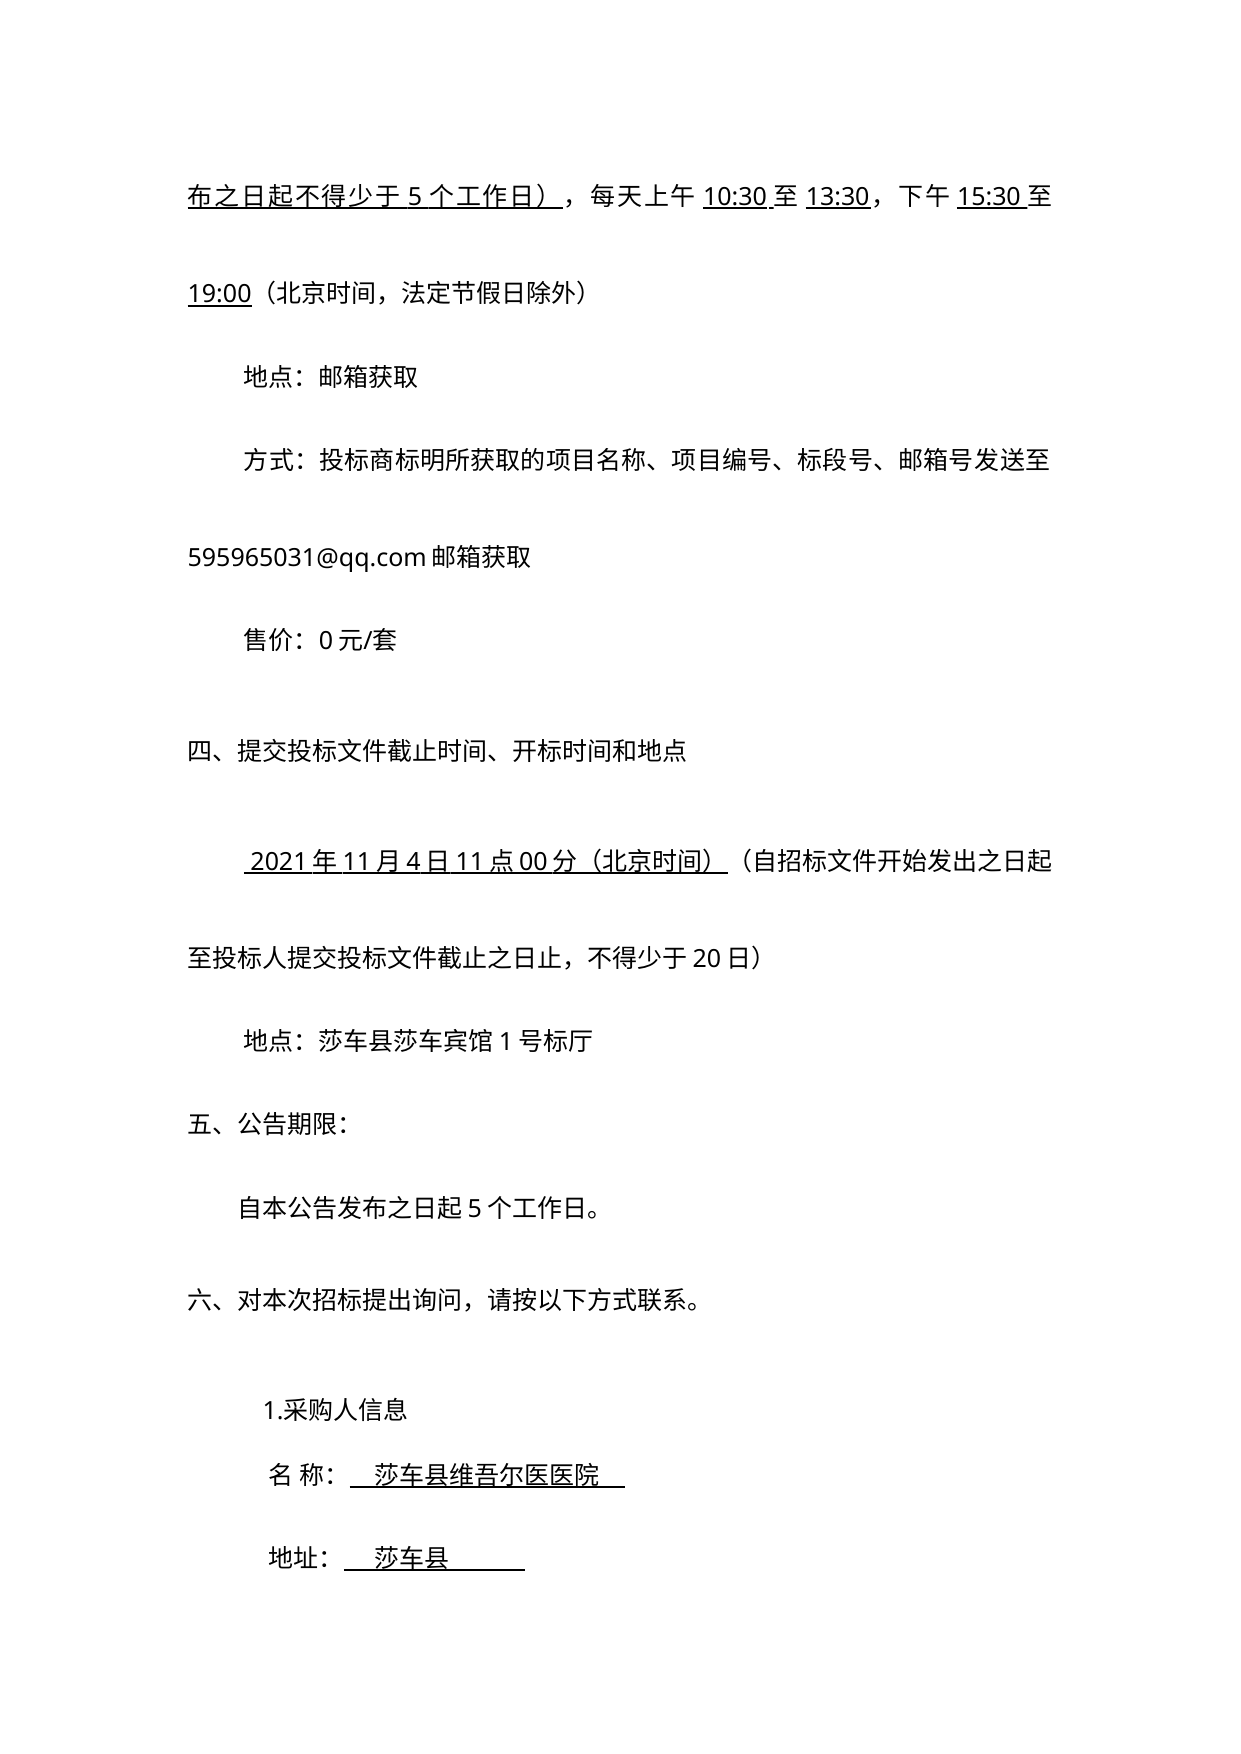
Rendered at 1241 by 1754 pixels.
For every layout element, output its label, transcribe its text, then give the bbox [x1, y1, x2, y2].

subtitle 四、提交投标文件截止时间、开标时间和地点 [187, 717, 1053, 782]
text 五、公告期限： [187, 1091, 1053, 1156]
text 地点：邮箱获取 [187, 343, 1053, 408]
subtitle 六、对本次招标提出询问，请按以下方式联系。 [187, 1266, 1053, 1331]
text 方式：投标商标明所获取的项目名称、项目编号、标段号、邮箱号发送至595965031@qq.com邮箱获取 [187, 426, 1053, 588]
text 售价：0元/套 [187, 606, 1053, 671]
text 名 称： 莎车县维吾尔医医院 [269, 1441, 1053, 1506]
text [187, 162, 1053, 324]
text 2021年11月4日11点00分（北京时间）（自招标文件开始发出之日起至投标人提交投标文件截止之日止，不得少于20日） [187, 827, 1053, 989]
text 地址： 莎车县 [269, 1524, 1053, 1589]
text 自本公告发布之日起5个工作日。 [187, 1174, 1053, 1239]
text 1.采购人信息 [187, 1376, 1053, 1441]
text 地点：莎车县莎车宾馆1号标厅 [187, 1007, 1053, 1072]
